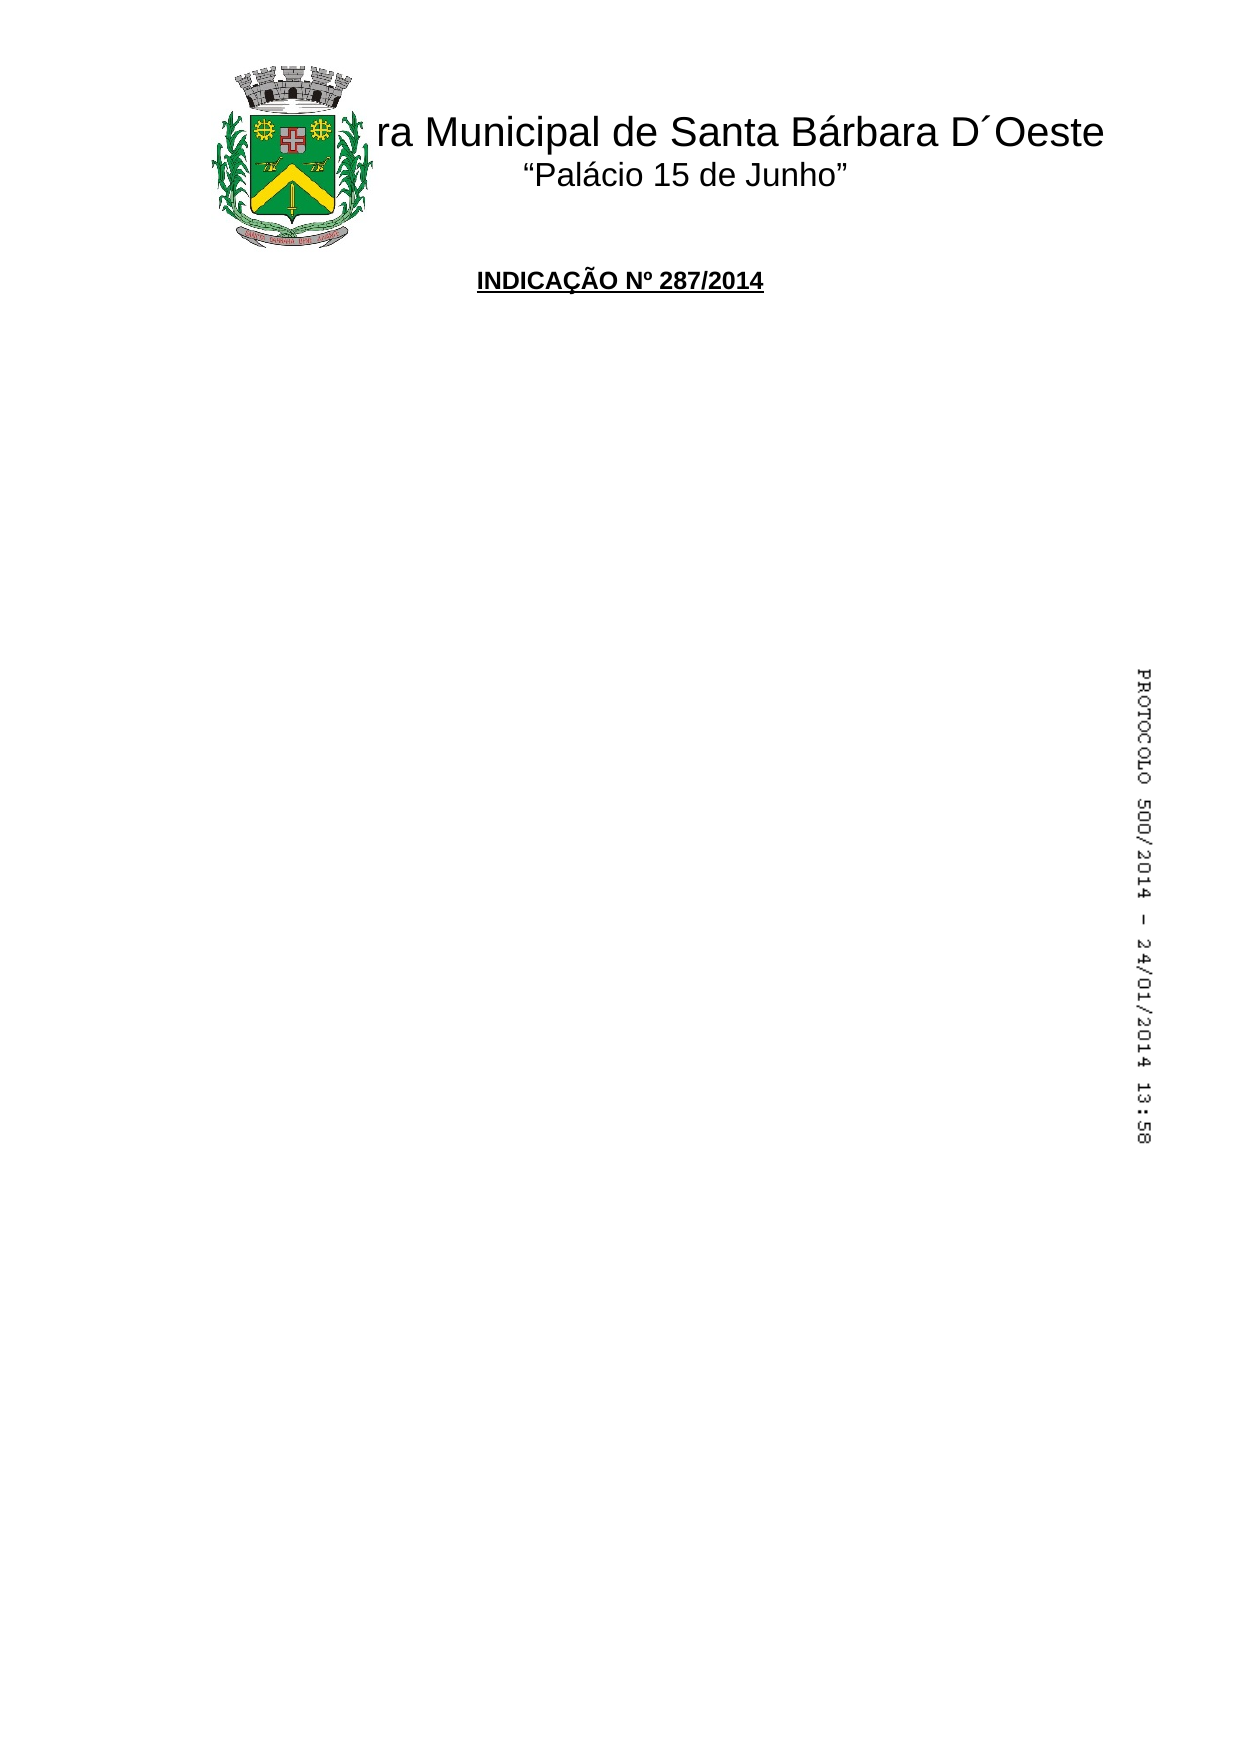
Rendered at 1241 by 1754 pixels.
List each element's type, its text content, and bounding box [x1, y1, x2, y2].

title INDICAÇÃO Nº 287/2014 [177, 266, 1063, 294]
picture [211, 66, 380, 255]
picture [1110, 665, 1173, 1148]
